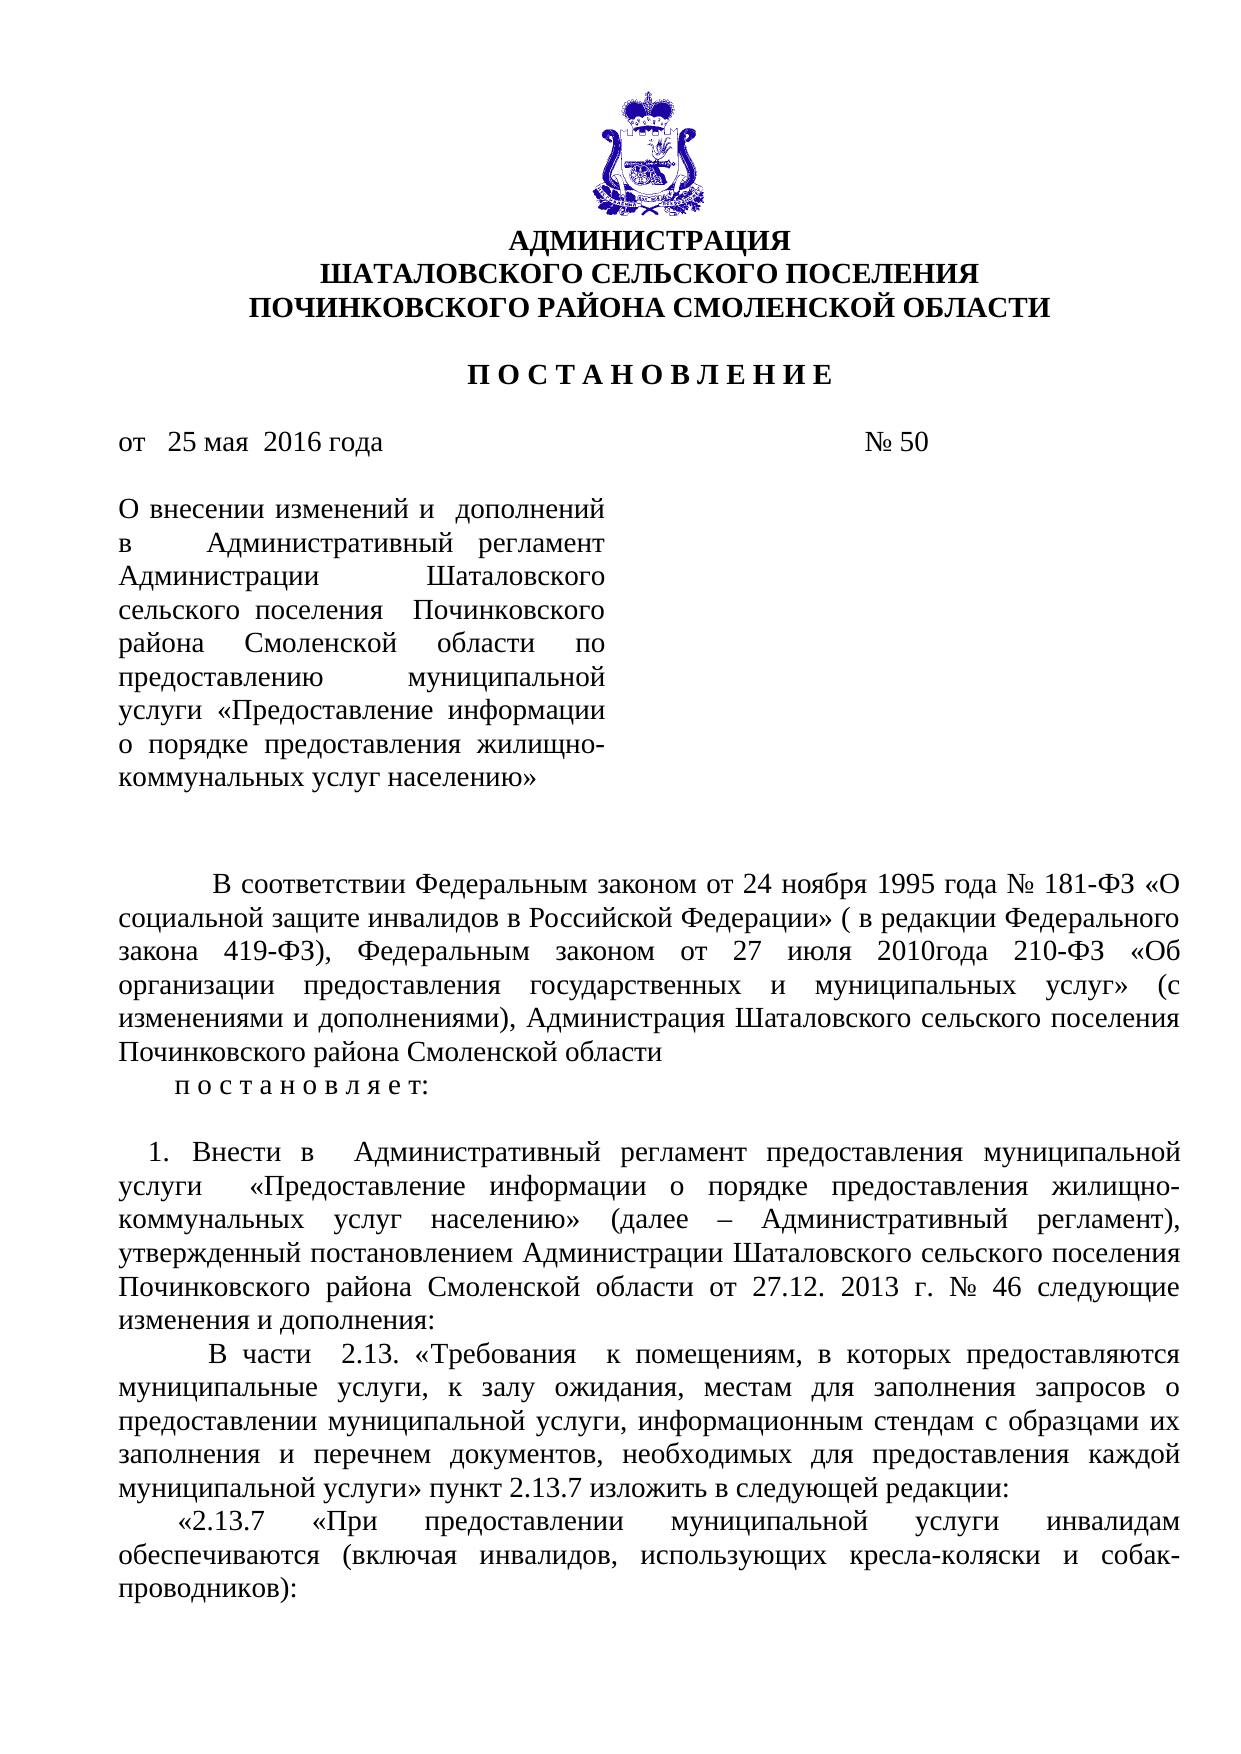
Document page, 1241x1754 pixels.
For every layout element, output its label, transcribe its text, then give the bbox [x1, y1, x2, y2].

text «2.13.7 «При предоставлении муниципальной услуги инвалидам обеспечиваются (включая инвалидов, использующих кресла-коляски и собак-проводников): [118, 1503, 1181, 1604]
subtitle В соответствии Федеральным законом от 24 ноября 1995 года № 181-ФЗ «О социальной защите инвалидов в Российской Федерации» ( в редакции Федерального закона 419-ФЗ), Федеральным законом от 27 июля 2010года 210-ФЗ «Об организации предоставления государственных и муниципальных услуг» (с изменениями и дополнениями), Администрация Шаталовского сельского поселения Починковского района Смоленской области [118, 866, 1181, 1067]
text О внесении изменений и дополнений в Административный регламент Администрации Шаталовского сельского поселения Починковского района Смоленской области по предоставлению муниципальной услуги «Предоставление информации о порядке предоставления жилищно-коммунальных услуг населению» [118, 491, 605, 793]
title Внести в Административный регламент предоставления муниципальной услуги «Предоставление информации о порядке предоставления жилищно-коммунальных услуг населению» (далее – Административный регламент), утвержденный постановлением Администрации Шаталовского сельского поселения Починковского района Смоленской области от 27.12. 2013 г. № 46 следующие изменения и дополнения: [118, 1134, 1181, 1336]
text п о с т а н о в л я е т: [118, 1067, 1181, 1101]
text ПОЧИНКОВСКОГО РАЙОНА СМОЛЕНСКОЙ ОБЛАСТИ [118, 290, 1181, 323]
text ШАТАЛОВСКОГО СЕЛЬСКОГО ПОСЕЛЕНИЯ [118, 256, 1181, 290]
picture [591, 88, 709, 223]
text В части 2.13. «Требования к помещениям, в которых предоставляются муниципальные услуги, к залу ожидания, местам для заполнения запросов о предоставлении муниципальной услуги, информационным стендам с образцами их заполнения и перечнем документов, необходимых для предоставления каждой муниципальной услуги» пункт 2.13.7 изложить в следующей редакции: [118, 1336, 1181, 1503]
text П О С Т А Н О В Л Е Н И Е [118, 357, 1181, 391]
text АДМИНИСТРАЦИЯ [118, 223, 1181, 256]
text от 25 мая 2016 года № 50 [118, 424, 1181, 458]
